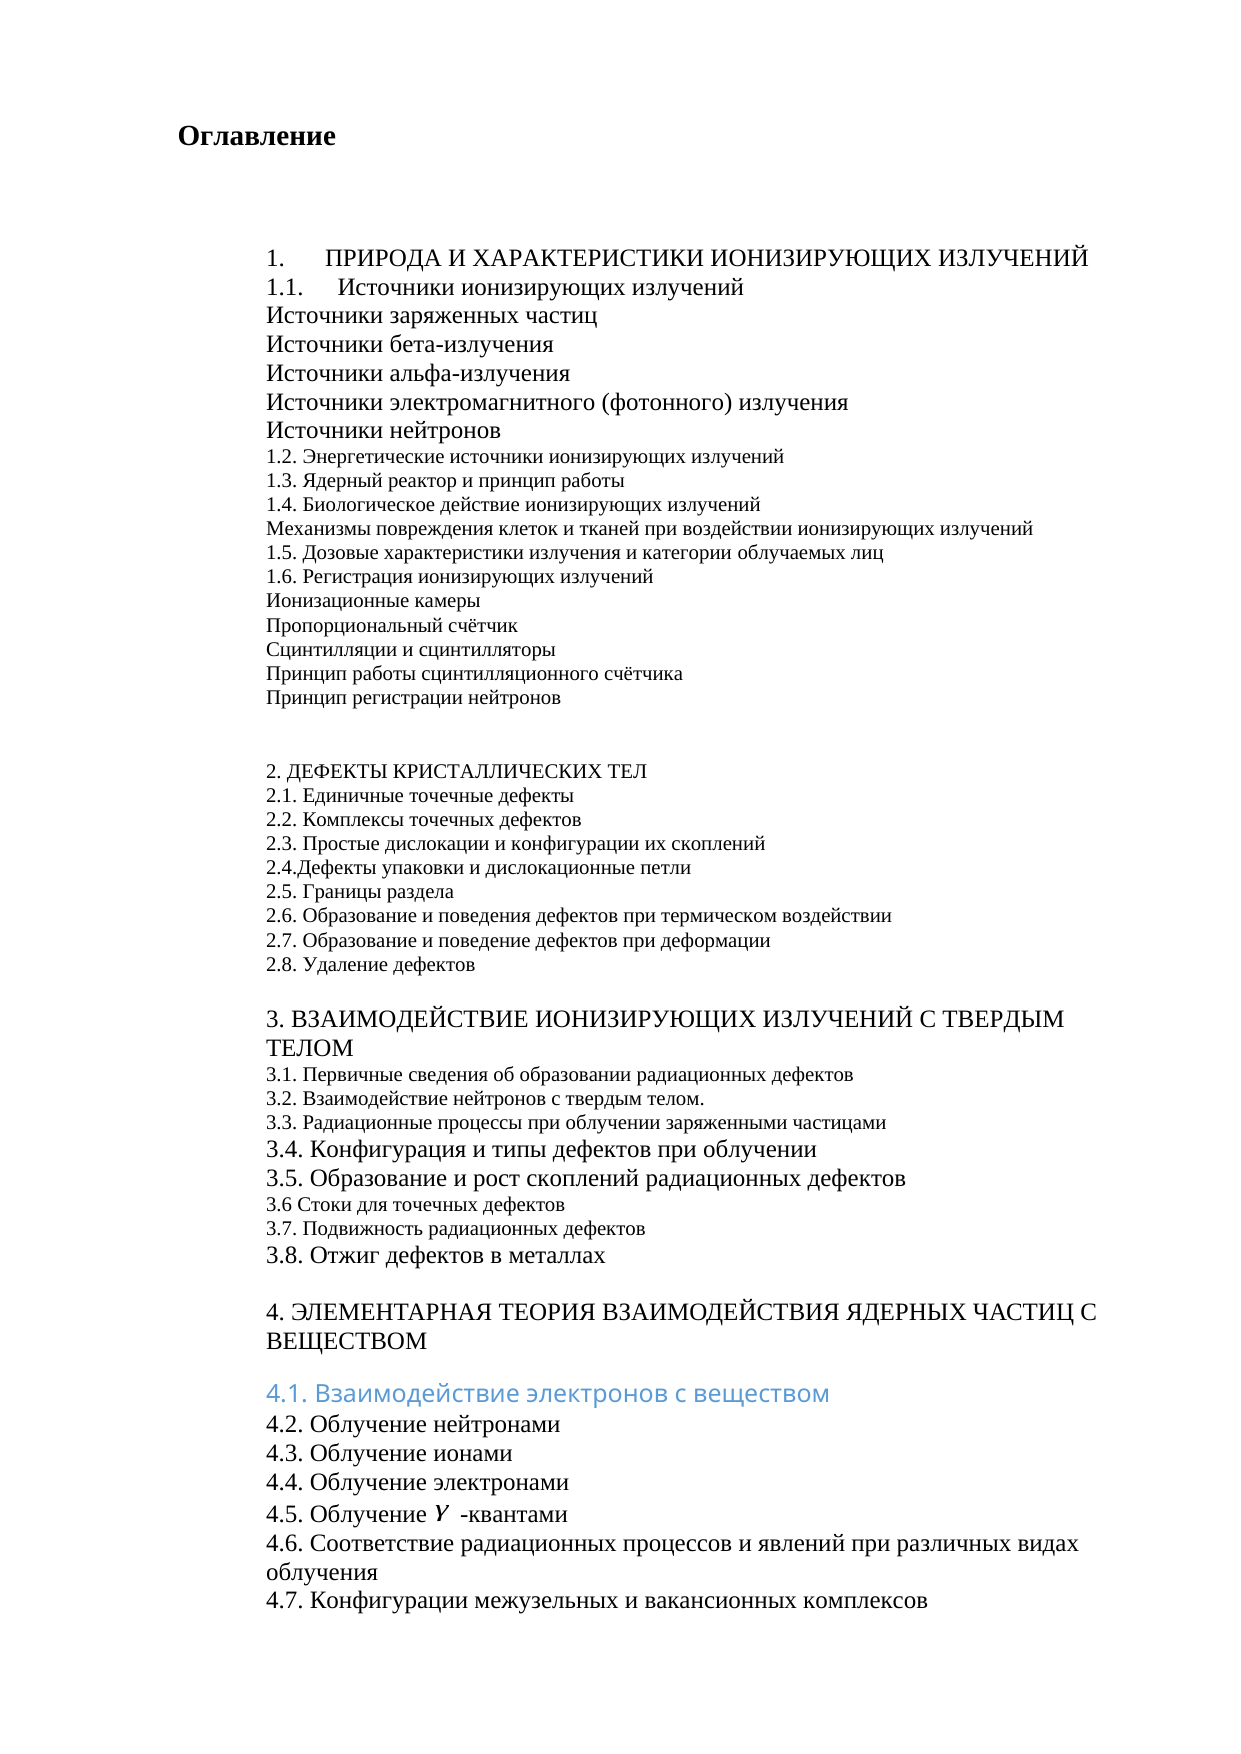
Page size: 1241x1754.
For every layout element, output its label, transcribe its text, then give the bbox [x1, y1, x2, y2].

text Пропорциональный счётчик [266, 612, 1152, 637]
text 1.5. Дозовые характеристики излучения и категории облучаемых лиц [266, 540, 1152, 564]
text Ионизационные камеры [266, 588, 1152, 612]
text 3.1. Первичные сведения об образовании радиационных дефектов [266, 1062, 1152, 1086]
list ПРИРОДА И ХАРАКТЕРИСТИКИ ИОНИЗИРУЮЩИХ ИЗЛУЧЕНИЙ [266, 243, 1152, 272]
text 3.2. Взаимодействие нейтронов с твердым телом. [266, 1086, 1152, 1110]
text 3.3. Радиационные процессы при облучении заряженными частицами [266, 1110, 1152, 1134]
text 4.6. Соответствие радиационных процессов и явлений при различных видах облучения [266, 1528, 1152, 1585]
text Оглавление [177, 118, 1152, 152]
text 2.4.Дефекты упаковки и дислокационные петли [266, 855, 1152, 879]
text 3.6 Стоки для точечных дефектов [266, 1192, 1152, 1216]
text 4.2. Облучение нейтронами [266, 1409, 1152, 1438]
text 3.4. Конфигурация и типы дефектов при облучении [266, 1134, 1152, 1163]
text Механизмы повреждения клеток и тканей при воздействии ионизирующих излучений [266, 516, 1152, 540]
text 1.2. Энергетические источники ионизирующих излучений [266, 444, 1152, 468]
text 1.3. Ядерный реактор и принцип работы [266, 468, 1152, 492]
text 2.5. Границы раздела [266, 879, 1152, 903]
text 2.8. Удаление дефектов [266, 952, 1152, 976]
text Принцип работы сцинтилляционного счётчика [266, 661, 1152, 685]
text 3.5. Образование и рост скоплений радиационных дефектов [266, 1163, 1152, 1192]
list Источники ионизирующих излучений [266, 272, 1152, 300]
text 2.6. Образование и поведения дефектов при термическом воздействии [266, 903, 1152, 927]
text Сцинтилляции и сцинтилляторы [266, 637, 1152, 661]
text 4.3. Облучение ионами [266, 1438, 1152, 1467]
list Источники альфа-излучения [266, 358, 1152, 387]
text 1.6. Регистрация ионизирующих излучений [266, 564, 1152, 588]
text 2.1. Единичные точечные дефекты [266, 783, 1152, 807]
list Источники нейтронов [266, 415, 1152, 444]
text 3.8. Отжиг дефектов в металлах [266, 1240, 1152, 1268]
text 4. ЭЛЕМЕНТАРНАЯ ТЕОРИЯ ВЗАИМОДЕЙСТВИЯ ЯДЕРНЫХ ЧАСТИЦ С ВЕЩЕСТВОМ [266, 1297, 1152, 1355]
text 4.7. Конфигурации межузельных и вакансионных комплексов [266, 1585, 1152, 1614]
list Источники бета-излучения [266, 329, 1152, 358]
text 3.7. Подвижность радиационных дефектов [266, 1216, 1152, 1240]
text 2.3. Простые дислокации и конфигурации их скоплений [266, 831, 1152, 855]
text 2.7. Образование и поведение дефектов при деформации [266, 927, 1152, 952]
text 2. Дефекты кристаллических тел [266, 759, 1152, 783]
list Источники электромагнитного (фотонного) излучения [266, 387, 1152, 415]
text 4.5. Облучение -квантами [266, 1496, 1152, 1528]
text 4.4. Облучение электронами [266, 1467, 1152, 1496]
text 2.2. Комплексы точечных дефектов [266, 807, 1152, 831]
list 3. ВЗАИМОДЕЙСТВИЕ ИОНИЗИРУЮЩИХ ИЗЛУЧЕНИЙ С ТВЕРДЫМ ТЕЛОМ [266, 1004, 1152, 1062]
text Принцип регистрации нейтронов [266, 685, 1152, 709]
list Источники заряженных частиц [266, 300, 1152, 329]
subtitle 4.1. Взаимодействие электронов с веществом [266, 1376, 1152, 1409]
text 1.4. Биологическое действие ионизирующих излучений [266, 492, 1152, 516]
